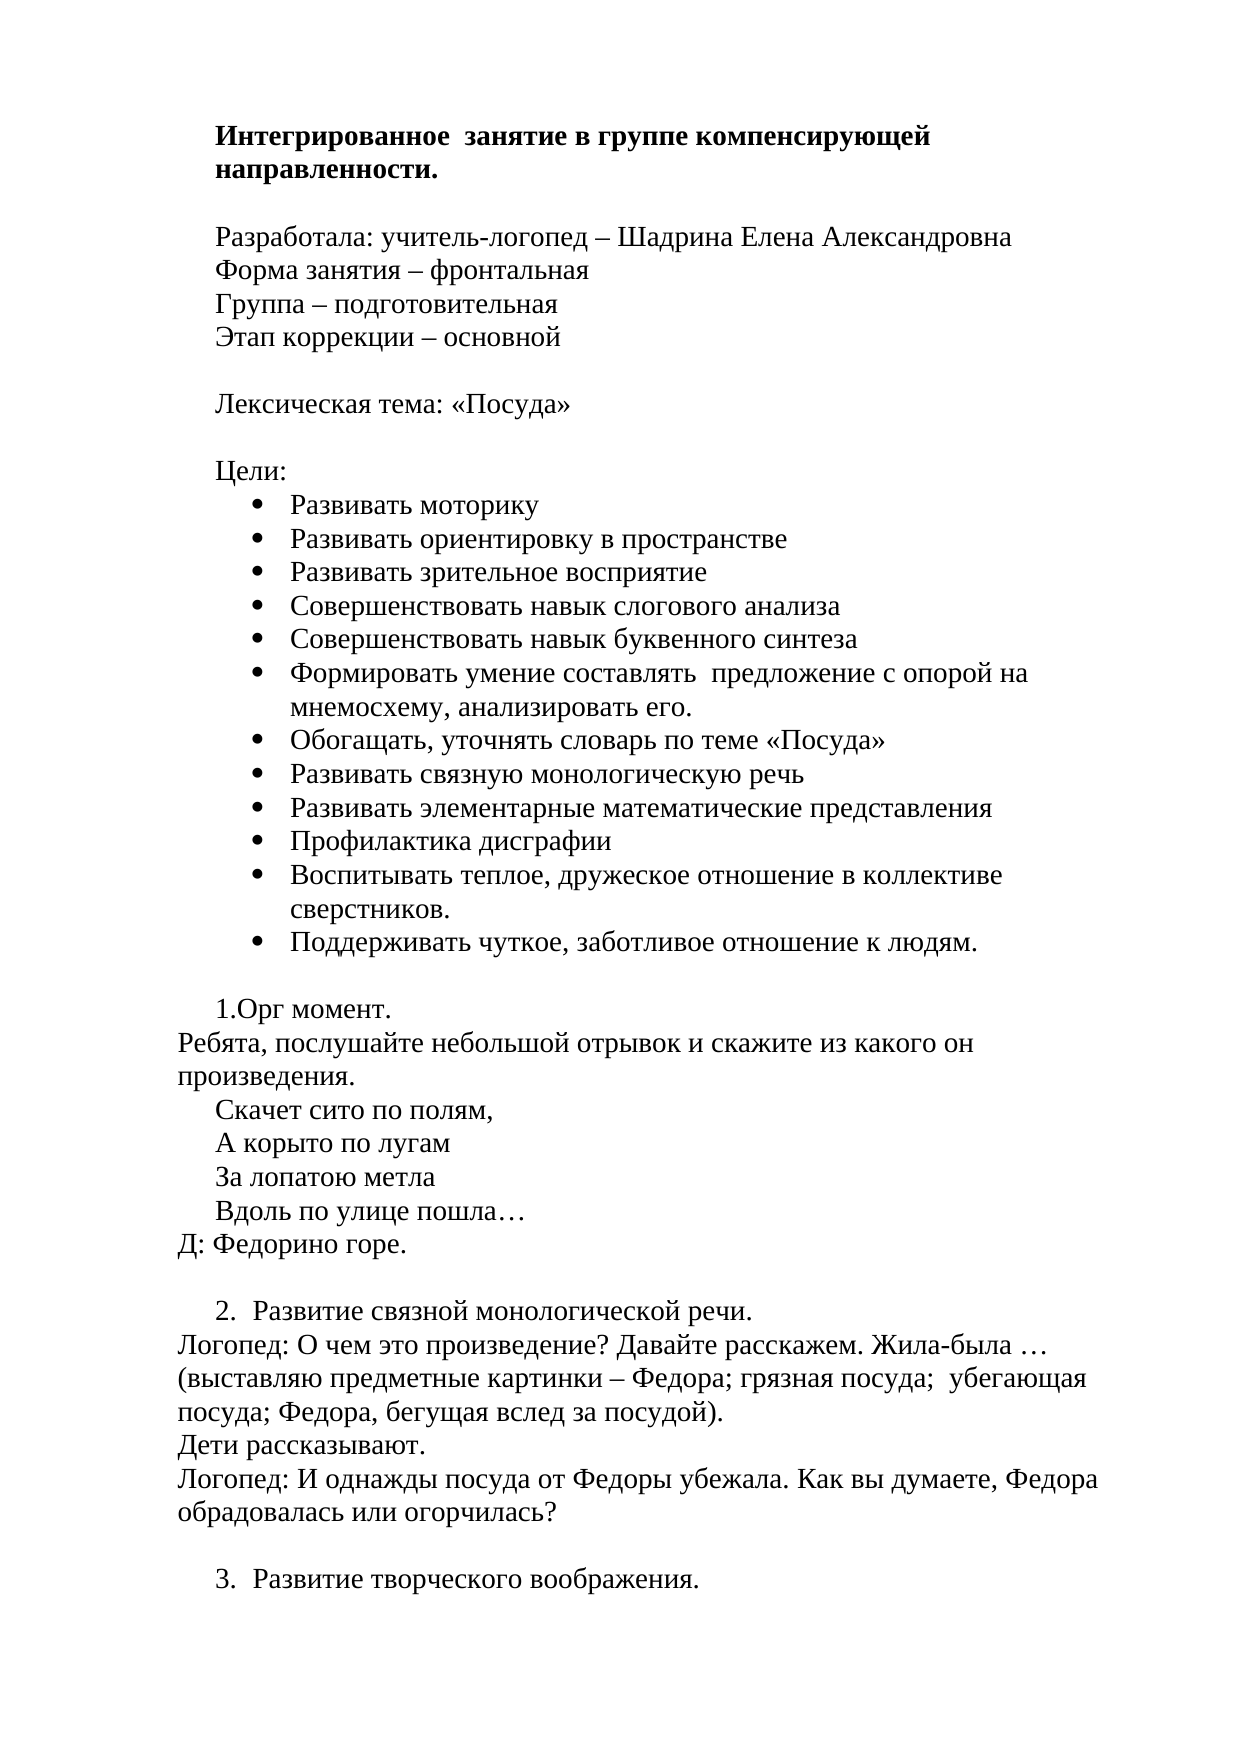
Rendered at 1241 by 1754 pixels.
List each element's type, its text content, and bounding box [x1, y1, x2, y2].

list Профилактика дисграфии [252, 823, 1152, 857]
text Интегрированное занятие в группе компенсирующей направленности. [215, 118, 1152, 185]
text За лопатою метла [215, 1159, 1152, 1193]
list Развивать элементарные математические представления [252, 790, 1152, 823]
list Обогащать, уточнять словарь по теме «Посуда» [252, 722, 1152, 756]
text Скачет сито по полям, [215, 1092, 1152, 1126]
list Развивать моторику [252, 487, 1152, 521]
text Дети рассказывают. [177, 1427, 1152, 1461]
text Форма занятия – фронтальная [215, 252, 1152, 286]
text Цели: [215, 453, 1152, 487]
list Развивать ориентировку в пространстве [252, 521, 1152, 554]
list Развитие связной монологической речи. [215, 1293, 1152, 1327]
text (выставляю предметные картинки – Федора; грязная посуда; убегающая посуда; Федора, бегущая вслед за посудой). [177, 1360, 1152, 1427]
text Группа – подготовительная [215, 286, 1152, 319]
list Воспитывать теплое, дружеское отношение в коллективе сверстников. [252, 857, 1152, 924]
text Д: Федорино горе. [177, 1226, 1152, 1260]
list Развивать связную монологическую речь [252, 756, 1152, 790]
list Совершенствовать навык слогового анализа [252, 588, 1152, 622]
text 1.Орг момент. [215, 991, 1152, 1025]
list Формировать умение составлять предложение с опорой на мнемосхему, анализировать его. [252, 655, 1152, 722]
text А корыто по лугам [215, 1126, 1152, 1159]
text Вдоль по улице пошла… [215, 1193, 1152, 1226]
text Разработала: учитель-логопед – Шадрина Елена Александровна [215, 219, 1152, 252]
list Совершенствовать навык буквенного синтеза [252, 622, 1152, 655]
list Поддерживать чуткое, заботливое отношение к людям. [252, 924, 1152, 958]
text Ребята, послушайте небольшой отрывок и скажите из какого он произведения. [177, 1025, 1152, 1092]
text Логопед: И однажды посуда от Федоры убежала. Как вы думаете, Федора обрадовалась или огорчилась? [177, 1461, 1152, 1528]
list Развитие творческого воображения. [215, 1562, 1152, 1595]
text Логопед: О чем это произведение? Давайте расскажем. Жила-была … [177, 1327, 1152, 1360]
text Лексическая тема: «Посуда» [215, 386, 1152, 420]
text Этап коррекции – основной [215, 319, 1152, 353]
list Развивать зрительное восприятие [252, 554, 1152, 588]
